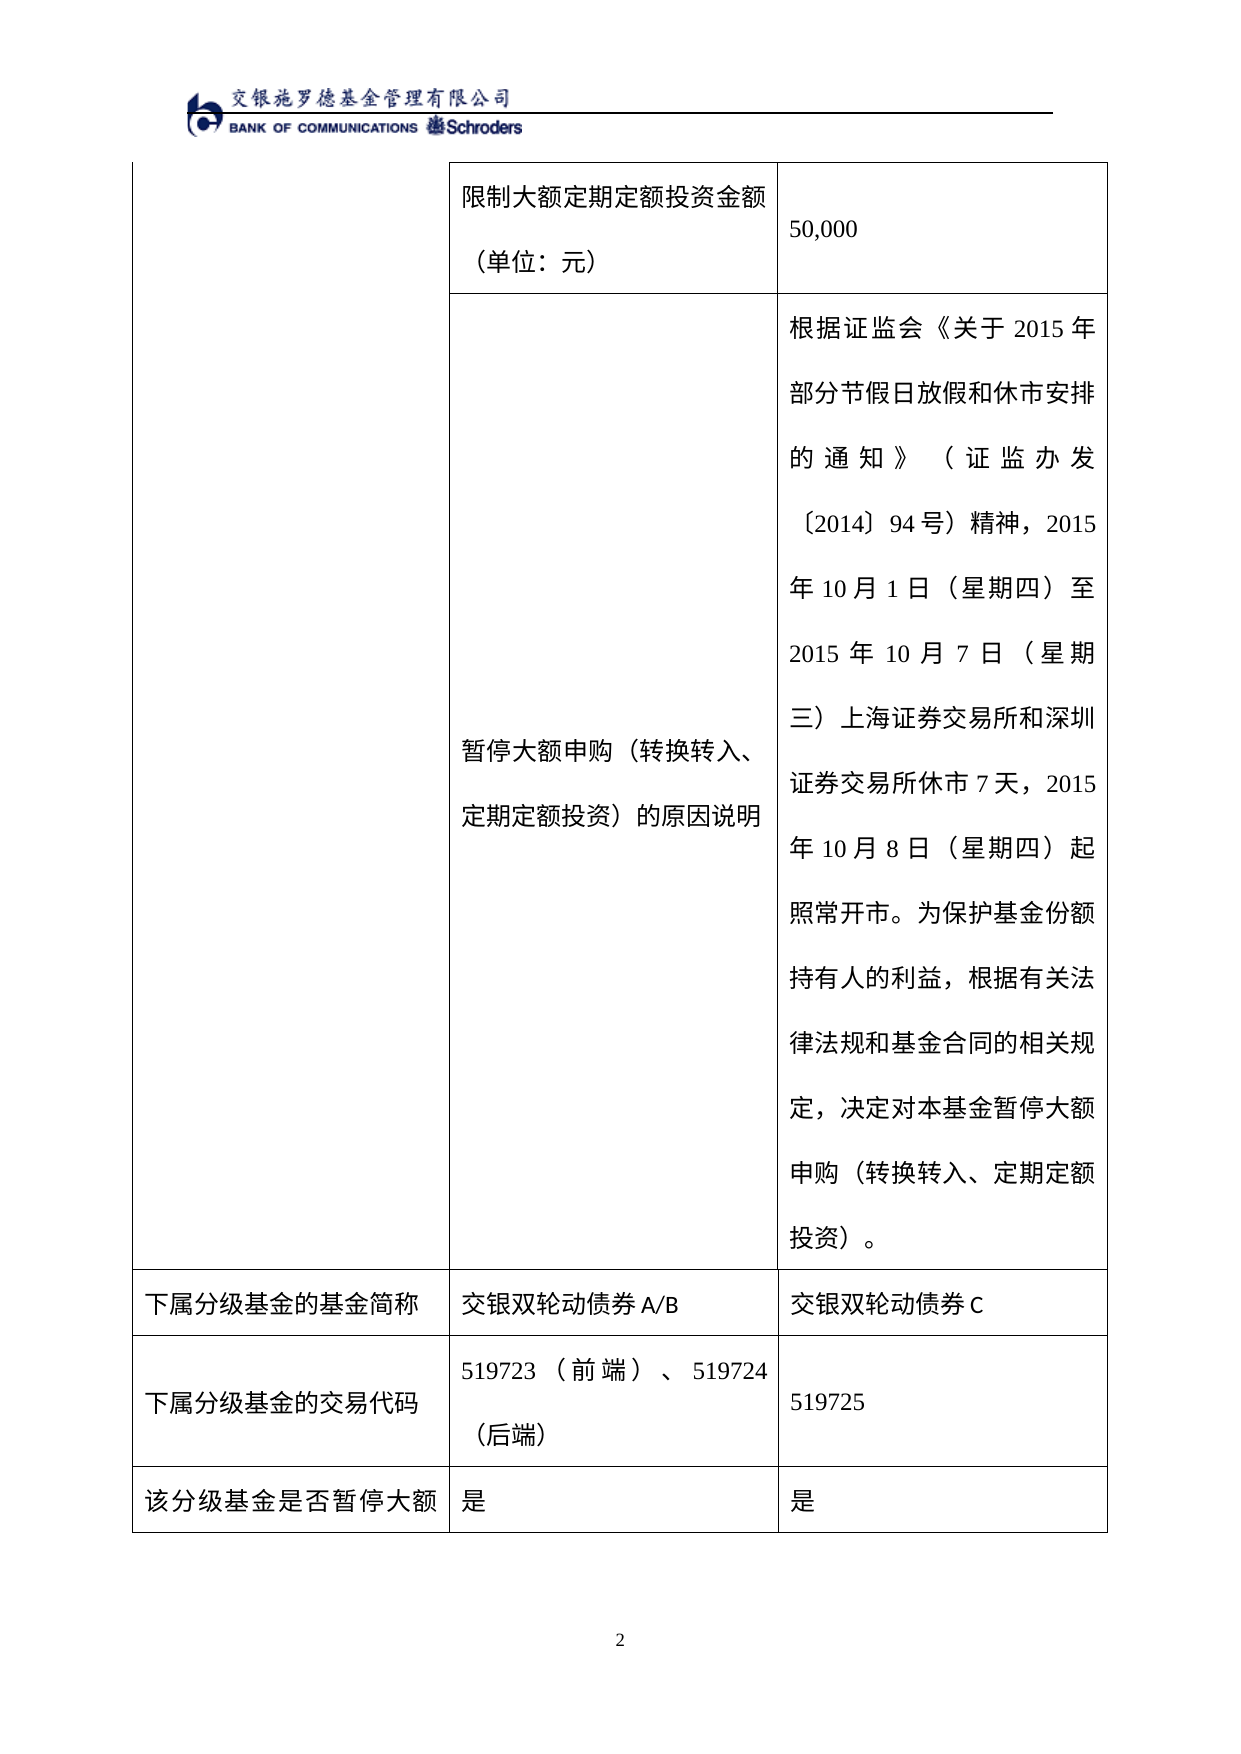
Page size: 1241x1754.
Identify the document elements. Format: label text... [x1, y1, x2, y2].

table_cell 是 [779, 1467, 1107, 1532]
table_cell 是 [450, 1467, 778, 1532]
table_cell 交银双轮动债券A/B [450, 1270, 778, 1335]
table_cell 519723（前端）、519724（后端） [450, 1336, 778, 1466]
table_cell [133, 1467, 449, 1532]
table_cell 下属分级基金的基金简称 [133, 1270, 449, 1335]
table_cell 50,000 [778, 163, 1107, 293]
table_cell 限制大额定期定额投资金额（单位：元） [450, 163, 777, 293]
table_cell 519725 [779, 1336, 1107, 1466]
table_cell 下属分级基金的交易代码 [133, 1336, 449, 1466]
table_cell 根据证监会《关于2015年部分节假日放假和休市安排的通知》（证监办发〔2014〕94号）精神，2015年10月1日（星期四）至2015年10月7日（星期三）上海证券交易所和深圳证券交易所休市7天，2015年10月8日（星期四）起照常开市。为保护基金份额持有人的利益，根据有关法律法规和基金合同的相关规定，决定对本基金暂停大额申购（转换转入、定期定额投资）。 [778, 294, 1107, 1269]
table_cell 交银双轮动债券C [779, 1270, 1107, 1335]
table_cell 暂停大额申购（转换转入、定期定额投资）的原因说明 [450, 294, 777, 1269]
